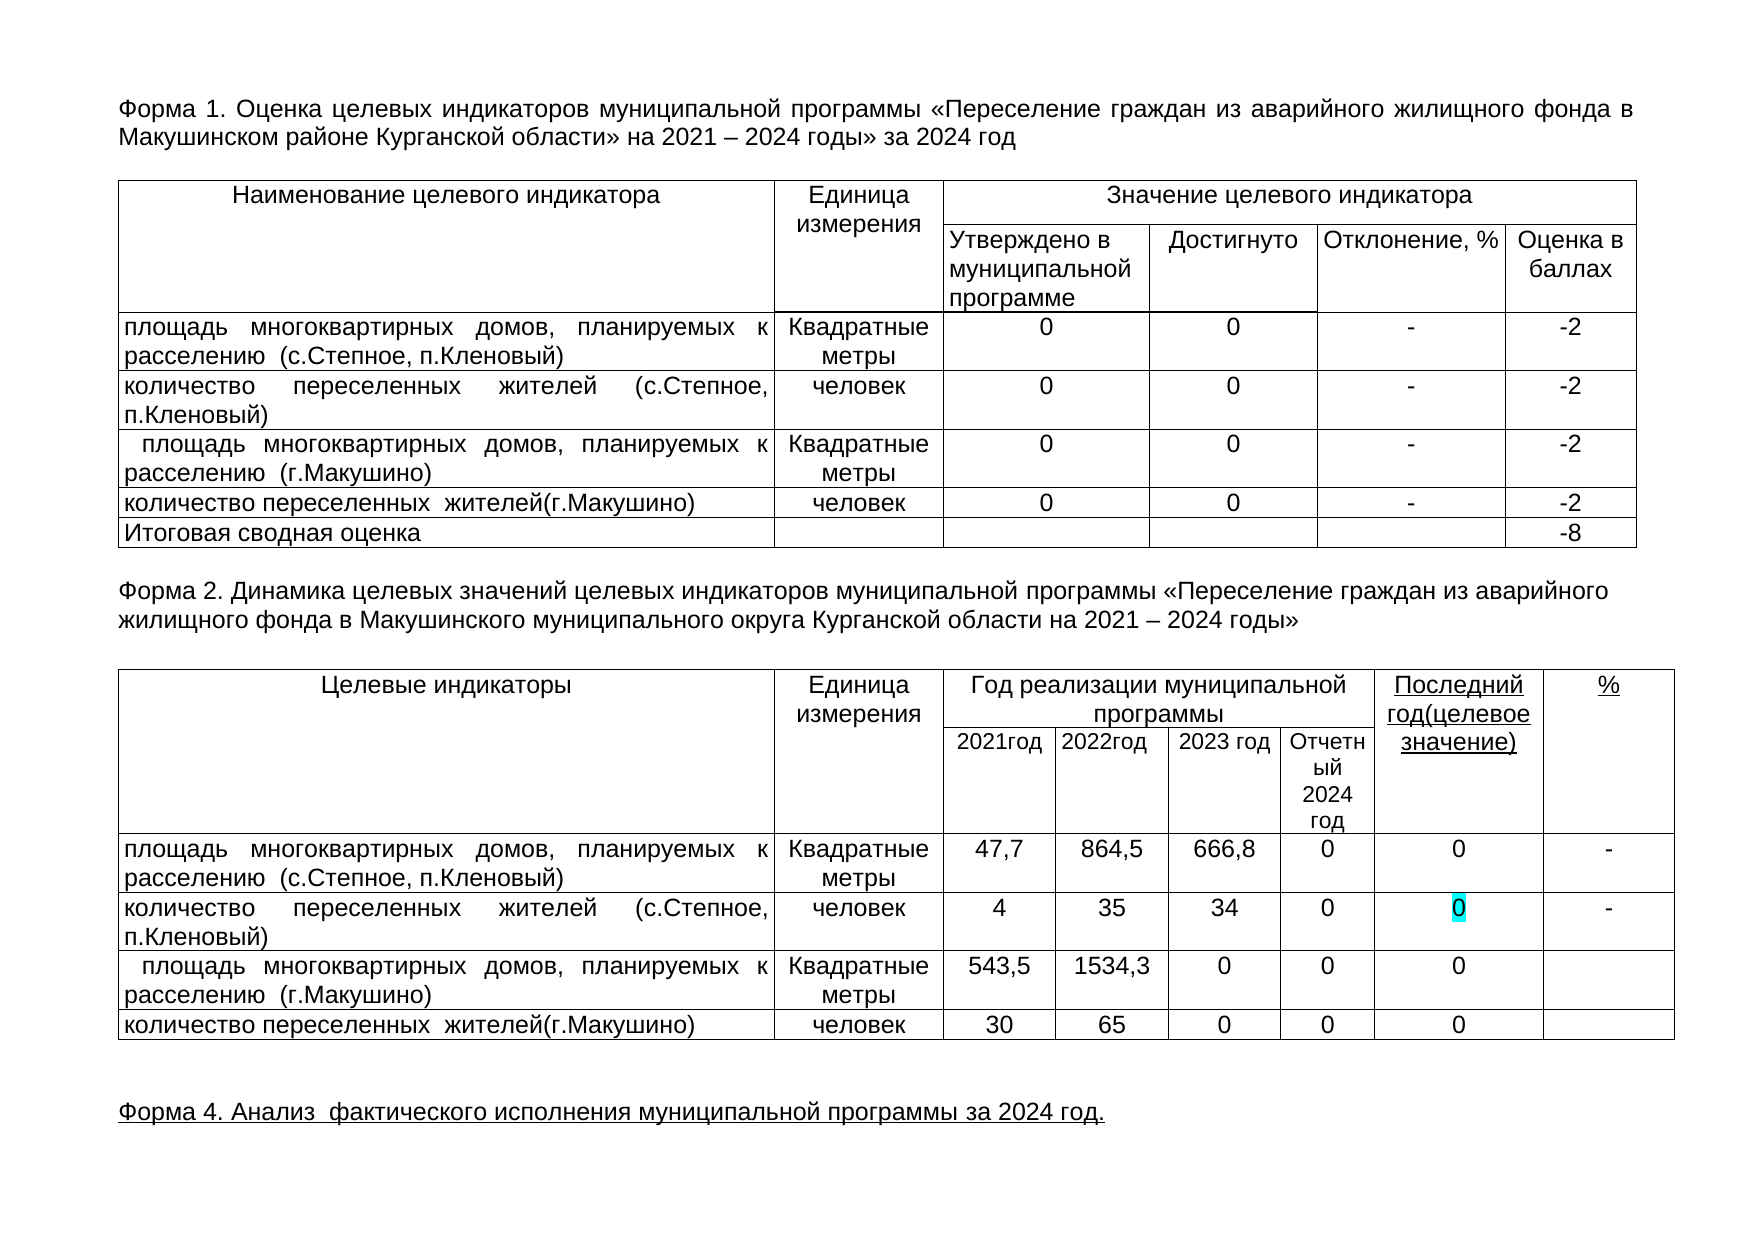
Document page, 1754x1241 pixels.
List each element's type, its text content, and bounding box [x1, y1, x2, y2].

table_cell количество переселенных жителей(г.Макушино) [119, 1010, 774, 1039]
table_cell человек [775, 1010, 943, 1039]
table_cell площадь многоквартирных домов, планируемых к расселению (с.Степное, п.Кленовый) [119, 313, 774, 370]
table_cell 0 [1150, 371, 1317, 428]
table_header Целевые индикаторы [119, 670, 774, 833]
table_cell -2 [1506, 488, 1636, 517]
table_cell 0 [1150, 430, 1317, 487]
table_cell Квадратные метры [775, 430, 943, 487]
table_cell площадь многоквартирных домов, планируемых к расселению (г.Макушино) [119, 951, 774, 1009]
table_cell количество переселенных жителей (с.Степное, п.Кленовый) [119, 893, 774, 950]
table_header Последний год(целевое значение) [1375, 670, 1543, 833]
table_cell Достигнуто [1150, 225, 1317, 311]
table_cell площадь многоквартирных домов, планируемых к расселению (г.Макушино) [119, 430, 774, 487]
table_cell 0 [1375, 951, 1543, 1009]
table_cell Квадратныеметры [775, 313, 943, 370]
table_cell 0 [1281, 1010, 1374, 1039]
text Форма 2. Динамика целевых значений целевых индикаторов муниципальной программы «Переселение граждан из аварийного жилищного фонда в Макушинского муниципального округа Курганской области на 2021 – 2024 годы» [118, 576, 1636, 633]
table_cell 666,8 [1169, 834, 1280, 892]
table_cell Квадратные метры [775, 834, 943, 892]
table_cell 0 [1375, 893, 1543, 950]
table_cell 0 [1169, 951, 1280, 1009]
table_header Единица измерения [775, 670, 943, 833]
table_cell 30 [944, 1010, 1055, 1039]
table_cell 47,7 [944, 834, 1055, 892]
table_cell -2 [1506, 430, 1636, 487]
table_cell - [1318, 488, 1505, 517]
table_cell [775, 518, 943, 547]
table_cell человек [775, 488, 943, 517]
table_header Год реализации муниципальной программы [944, 670, 1374, 727]
table_cell - [1544, 893, 1674, 950]
table_cell 0 [1375, 834, 1543, 892]
table_cell 0 [1375, 1010, 1543, 1039]
table_cell [1150, 518, 1317, 547]
table_cell [1544, 951, 1674, 1009]
table_cell Итоговая сводная оценка [119, 518, 774, 547]
table_cell [944, 518, 1149, 547]
table_cell 2021год [944, 728, 1055, 833]
table_cell [1544, 1010, 1674, 1039]
table_cell Оценка в баллах [1506, 225, 1636, 311]
table_cell количество переселенных жителей(г.Макушино) [119, 488, 774, 517]
table_cell количество переселенных жителей (с.Степное, п.Кленовый) [119, 371, 774, 428]
table_cell 34 [1169, 893, 1280, 950]
table_cell 4 [944, 893, 1055, 950]
table_cell 35 [1056, 893, 1168, 950]
table_cell 2023 год [1169, 728, 1280, 833]
table_header Наименование целевого индикатора [119, 181, 774, 311]
table_cell Отклонение, % [1318, 225, 1505, 311]
table_header Значение целевого индикатора [944, 181, 1636, 224]
table_cell 0 [944, 430, 1149, 487]
table_cell [1318, 518, 1505, 547]
table_cell 0 [1150, 488, 1317, 517]
table_cell -2 [1506, 371, 1636, 428]
table_cell -2 [1506, 313, 1636, 370]
table_header % [1544, 670, 1674, 833]
table_cell 0 [1169, 1010, 1280, 1039]
table_cell 0 [1150, 313, 1317, 370]
table_cell 1534,3 [1056, 951, 1168, 1009]
table_cell человек [775, 371, 943, 428]
table_cell - [1318, 371, 1505, 428]
table_cell 864,5 [1056, 834, 1168, 892]
table_cell человек [775, 893, 943, 950]
table_cell 0 [1281, 834, 1374, 892]
table_cell 0 [944, 313, 1149, 370]
table_cell - [1318, 430, 1505, 487]
table_cell 0 [1281, 893, 1374, 950]
table_cell 0 [944, 371, 1149, 428]
table_cell 2022год [1056, 728, 1168, 833]
table_cell 543,5 [944, 951, 1055, 1009]
table_cell 0 [1281, 951, 1374, 1009]
table_cell 65 [1056, 1010, 1168, 1039]
text Форма 4. Анализ фактического исполнения муниципальной программы за 2024 год. [118, 1097, 1636, 1126]
table_cell Квадратные метры [775, 951, 943, 1009]
table_cell Утверждено в муниципальной программе [944, 225, 1149, 311]
table_cell 0 [944, 488, 1149, 517]
table_cell - [1318, 313, 1505, 370]
table_cell - [1544, 834, 1674, 892]
table_header Единица измерения [775, 181, 943, 311]
table_cell Отчетный 2024 год [1281, 728, 1374, 833]
table_cell площадь многоквартирных домов, планируемых к расселению (с.Степное, п.Кленовый) [119, 834, 774, 892]
table_cell -8 [1506, 518, 1636, 547]
text Форма 1. Оценка целевых индикаторов муниципальной программы «Переселение граждан из аварийного жилищного фонда в Макушинском районе Курганской области» на 2021 – 2024 годы» за 2024 год [118, 94, 1636, 151]
